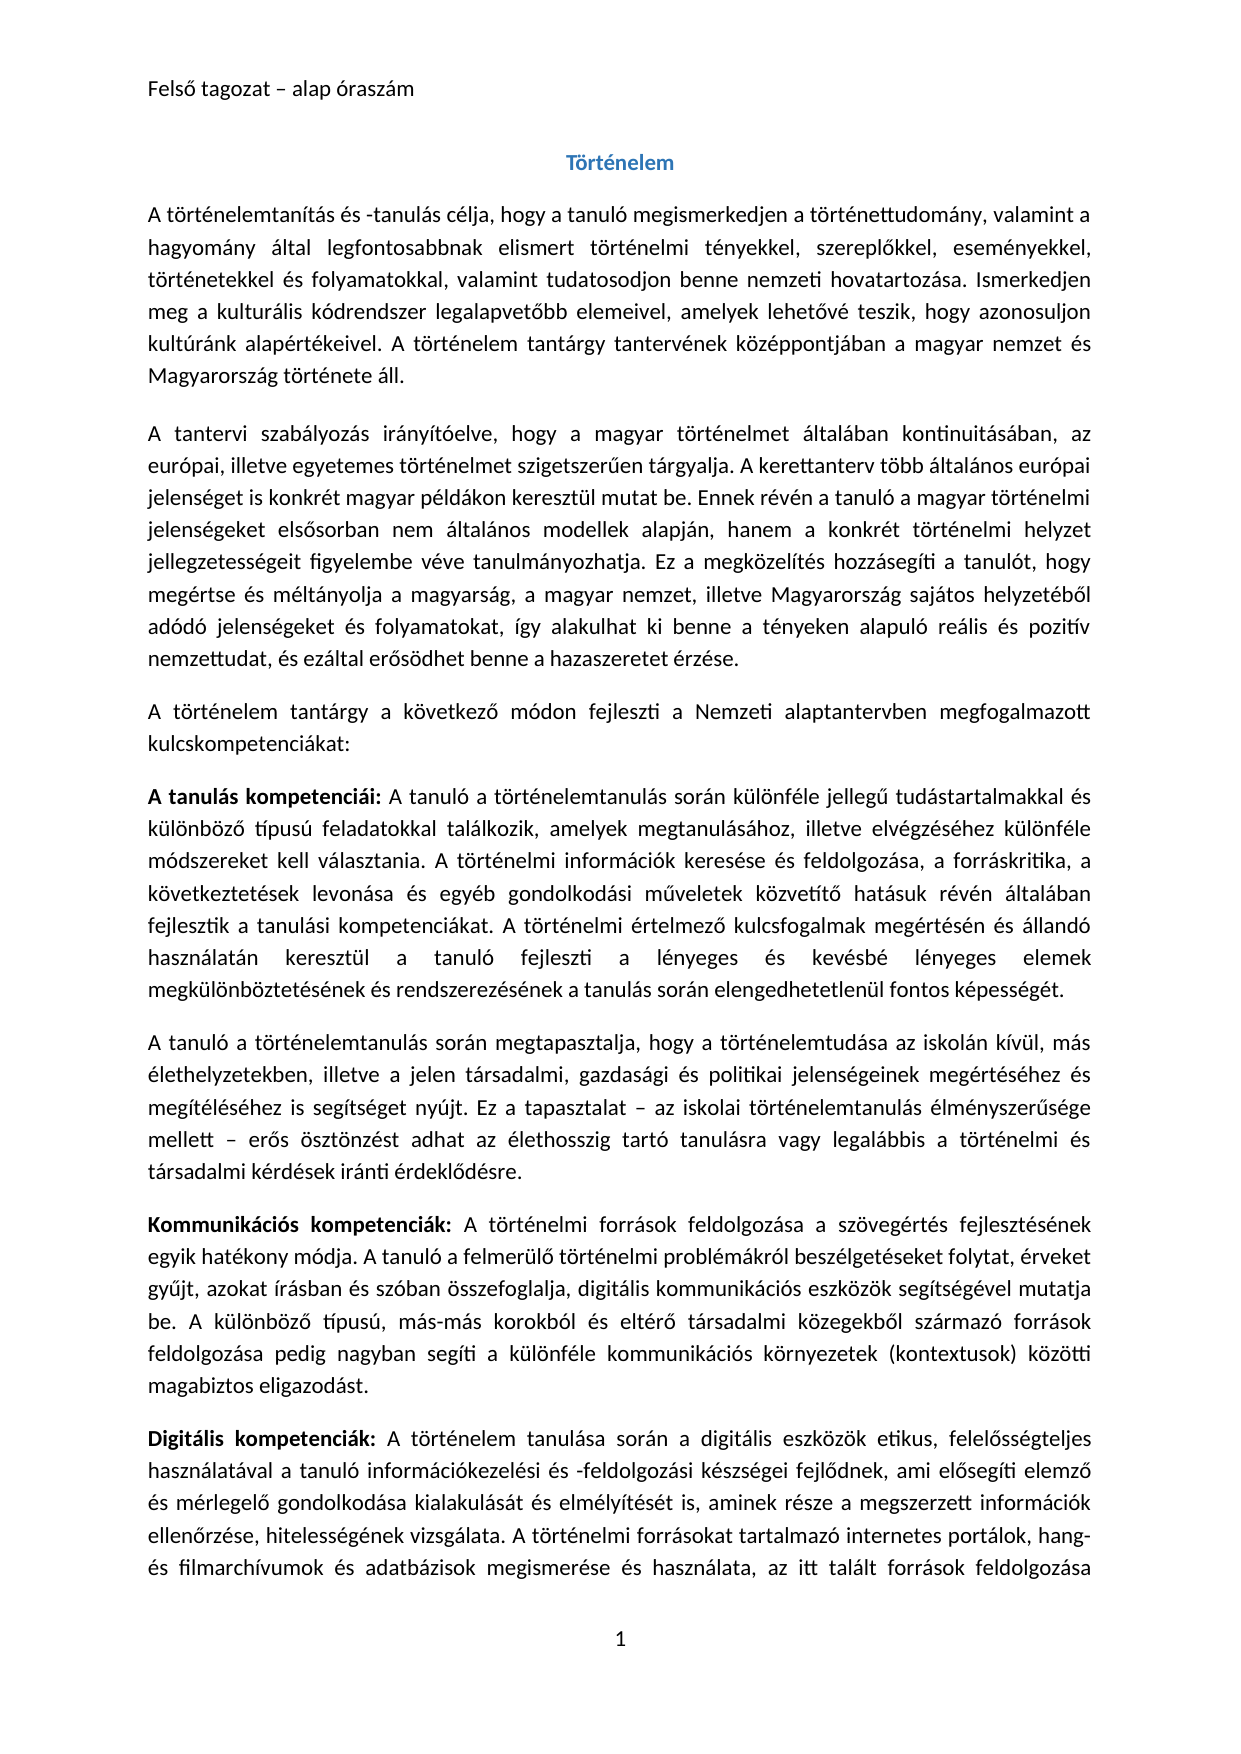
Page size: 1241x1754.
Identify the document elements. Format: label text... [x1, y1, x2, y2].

text A tantervi szabályozás irányítóelve, hogy a magyar történelmet általában kontinuitásában, az európai, illetve egyetemes történelmet szigetszerűen tárgyalja. A kerettanterv több általános európai jelenséget is konkrét magyar példákon keresztül mutat be. Ennek révén a tanuló a magyar történelmi jelenségeket elsősorban nem általános modellek alapján, hanem a konkrét történelmi helyzet jellegzetességeit figyelembe véve tanulmányozhatja. Ez a megközelítés hozzásegíti a tanulót, hogy megértse és méltányolja a magyarság, a magyar nemzet, illetve Magyarország sajátos helyzetéből adódó jelenségeket és folyamatokat, így alakulhat ki benne a tényeken alapuló reális és pozitív nemzettudat, és ezáltal erősödhet benne a hazaszeretet érzése. [148, 419, 1093, 672]
text Kommunikációs kompetenciák: A történelmi források feldolgozása a szövegértés fejlesztésének egyik hatékony módja. A tanuló a felmerülő történelmi problémákról beszélgetéseket folytat, érveket gyűjt, azokat írásban és szóban összefoglalja, digitális kommunikációs eszközök segítségével mutatja be. A különböző típusú, más-más korokból és eltérő társadalmi közegekből származó források feldolgozása pedig nagyban segíti a különféle kommunikációs környezetek (kontextusok) közötti magabiztos eligazodást. [148, 1210, 1093, 1399]
text A történelem tantárgy a következő módon fejleszti a Nemzeti alaptantervben megfogalmazott kulcskompetenciákat: [148, 697, 1093, 757]
text A történelemtanítás és -tanulás célja, hogy a tanuló megismerkedjen a történettudomány, valamint a hagyomány által legfontosabbnak elismert történelmi tényekkel, szereplőkkel, eseményekkel, történetekkel és folyamatokkal, valamint tudatosodjon benne nemzeti hovatartozása. Ismerkedjen meg a kulturális kódrendszer legalapvetőbb elemeivel, amelyek lehetővé teszik, hogy azonosuljon kultúránk alapértékeivel. A történelem tantárgy tantervének középpontjában a magyar nemzet és Magyarország története áll. [148, 201, 1093, 389]
text A tanuló a történelemtanulás során megtapasztalja, hogy a történelemtudása az iskolán kívül, más élethelyzetekben, illetve a jelen társadalmi, gazdasági és politikai jelenségeinek megértéséhez és megítéléséhez is segítséget nyújt. Ez a tapasztalat – az iskolai történelemtanulás élményszerűsége mellett – erős ösztönzést adhat az élethosszig tartó tanulásra vagy legalábbis a történelmi és társadalmi kérdések iránti érdeklődésre. [148, 1028, 1093, 1185]
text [148, 1424, 1093, 1581]
text A tanulás kompetenciái: A tanuló a történelemtanulás során különféle jellegű tudástartalmakkal és különböző típusú feladatokkal találkozik, amelyek megtanulásához, illetve elvégzéséhez különféle módszereket kell választania. A történelmi információk keresése és feldolgozása, a forráskritika, a következtetések levonása és egyéb gondolkodási műveletek közvetítő hatásuk révén általában fejlesztik a tanulási kompetenciákat. A történelmi értelmező kulcsfogalmak megértésén és állandó használatán keresztül a tanuló fejleszti a lényeges és kevésbé lényeges elemek megkülönböztetésének és rendszerezésének a tanulás során elengedhetetlenül fontos képességét. [148, 782, 1093, 1003]
text Történelem [148, 148, 1093, 176]
